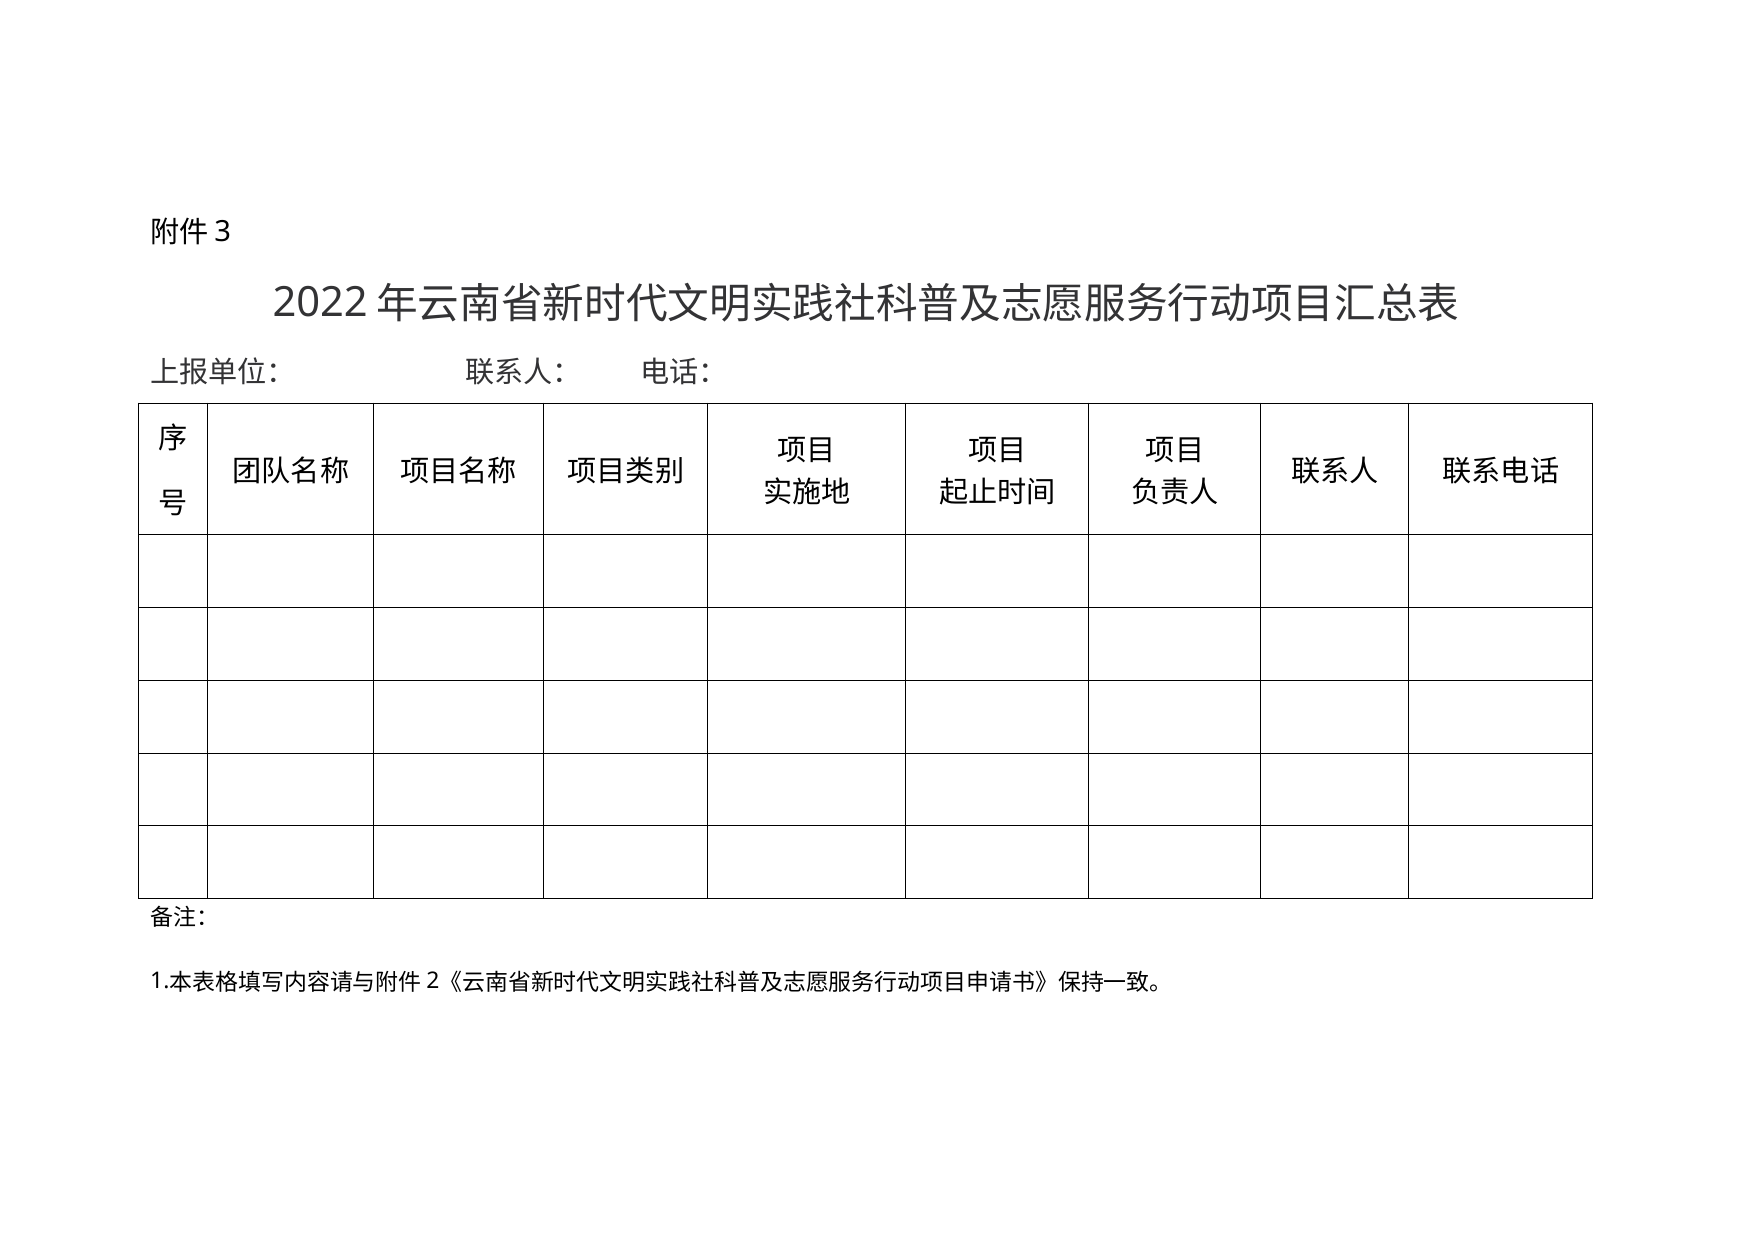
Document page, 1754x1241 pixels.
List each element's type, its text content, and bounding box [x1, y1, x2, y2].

table_cell 联系人 [1261, 404, 1408, 534]
table_cell 项目 负责人 [1089, 404, 1260, 534]
table_cell 项目名称 [374, 404, 543, 534]
table_cell [708, 535, 905, 607]
table_cell [1261, 826, 1408, 898]
table_cell [208, 754, 373, 825]
table_cell [544, 608, 707, 679]
table_cell 2022年云南省新时代文明实践社科普及志愿服务行动项目汇总表 [139, 263, 1593, 338]
table_cell [1261, 535, 1408, 607]
table_cell [374, 826, 543, 898]
table_cell 项目 实施地 [708, 404, 905, 534]
table_cell [139, 681, 207, 752]
table_cell 项目 起止时间 [906, 404, 1088, 534]
table_cell [544, 535, 707, 607]
table_cell 团队名称 [208, 404, 373, 534]
table_cell [374, 608, 543, 679]
table_cell [544, 826, 707, 898]
table_cell [708, 681, 905, 752]
table_cell [374, 681, 543, 752]
table_cell [139, 535, 207, 607]
table_cell [708, 608, 905, 679]
table_cell [1261, 608, 1408, 679]
table_cell [208, 608, 373, 679]
table_cell [1089, 754, 1260, 825]
table_cell [374, 535, 543, 607]
table_cell [1409, 681, 1592, 752]
table_cell 序号 [139, 404, 207, 534]
table_cell [544, 754, 707, 825]
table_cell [139, 899, 1593, 1032]
table_cell [1261, 754, 1408, 825]
table_cell [906, 535, 1088, 607]
table_cell [1089, 608, 1260, 679]
table_cell [1409, 535, 1592, 607]
table_cell [139, 608, 207, 679]
table_cell [544, 681, 707, 752]
table_cell [1409, 754, 1592, 825]
table_cell [1089, 826, 1260, 898]
table_cell [906, 608, 1088, 679]
table_cell [1409, 608, 1592, 679]
table_cell [208, 826, 373, 898]
table_cell [1089, 681, 1260, 752]
table_cell [374, 754, 543, 825]
table_cell [906, 681, 1088, 752]
table_cell [1089, 535, 1260, 607]
table_cell [1409, 826, 1592, 898]
table_cell 联系电话 [1409, 404, 1592, 534]
table_cell [208, 535, 373, 607]
table_cell [906, 826, 1088, 898]
table_cell 上报单位： 联系人： 电话： [139, 338, 1593, 403]
table_cell [708, 754, 905, 825]
table_cell [208, 681, 373, 752]
table_cell [139, 754, 207, 825]
table_header 附件3 [139, 198, 1593, 263]
table_cell [708, 826, 905, 898]
table_cell [139, 826, 207, 898]
table_cell [906, 754, 1088, 825]
table_cell [1261, 681, 1408, 752]
table_cell 项目类别 [544, 404, 707, 534]
